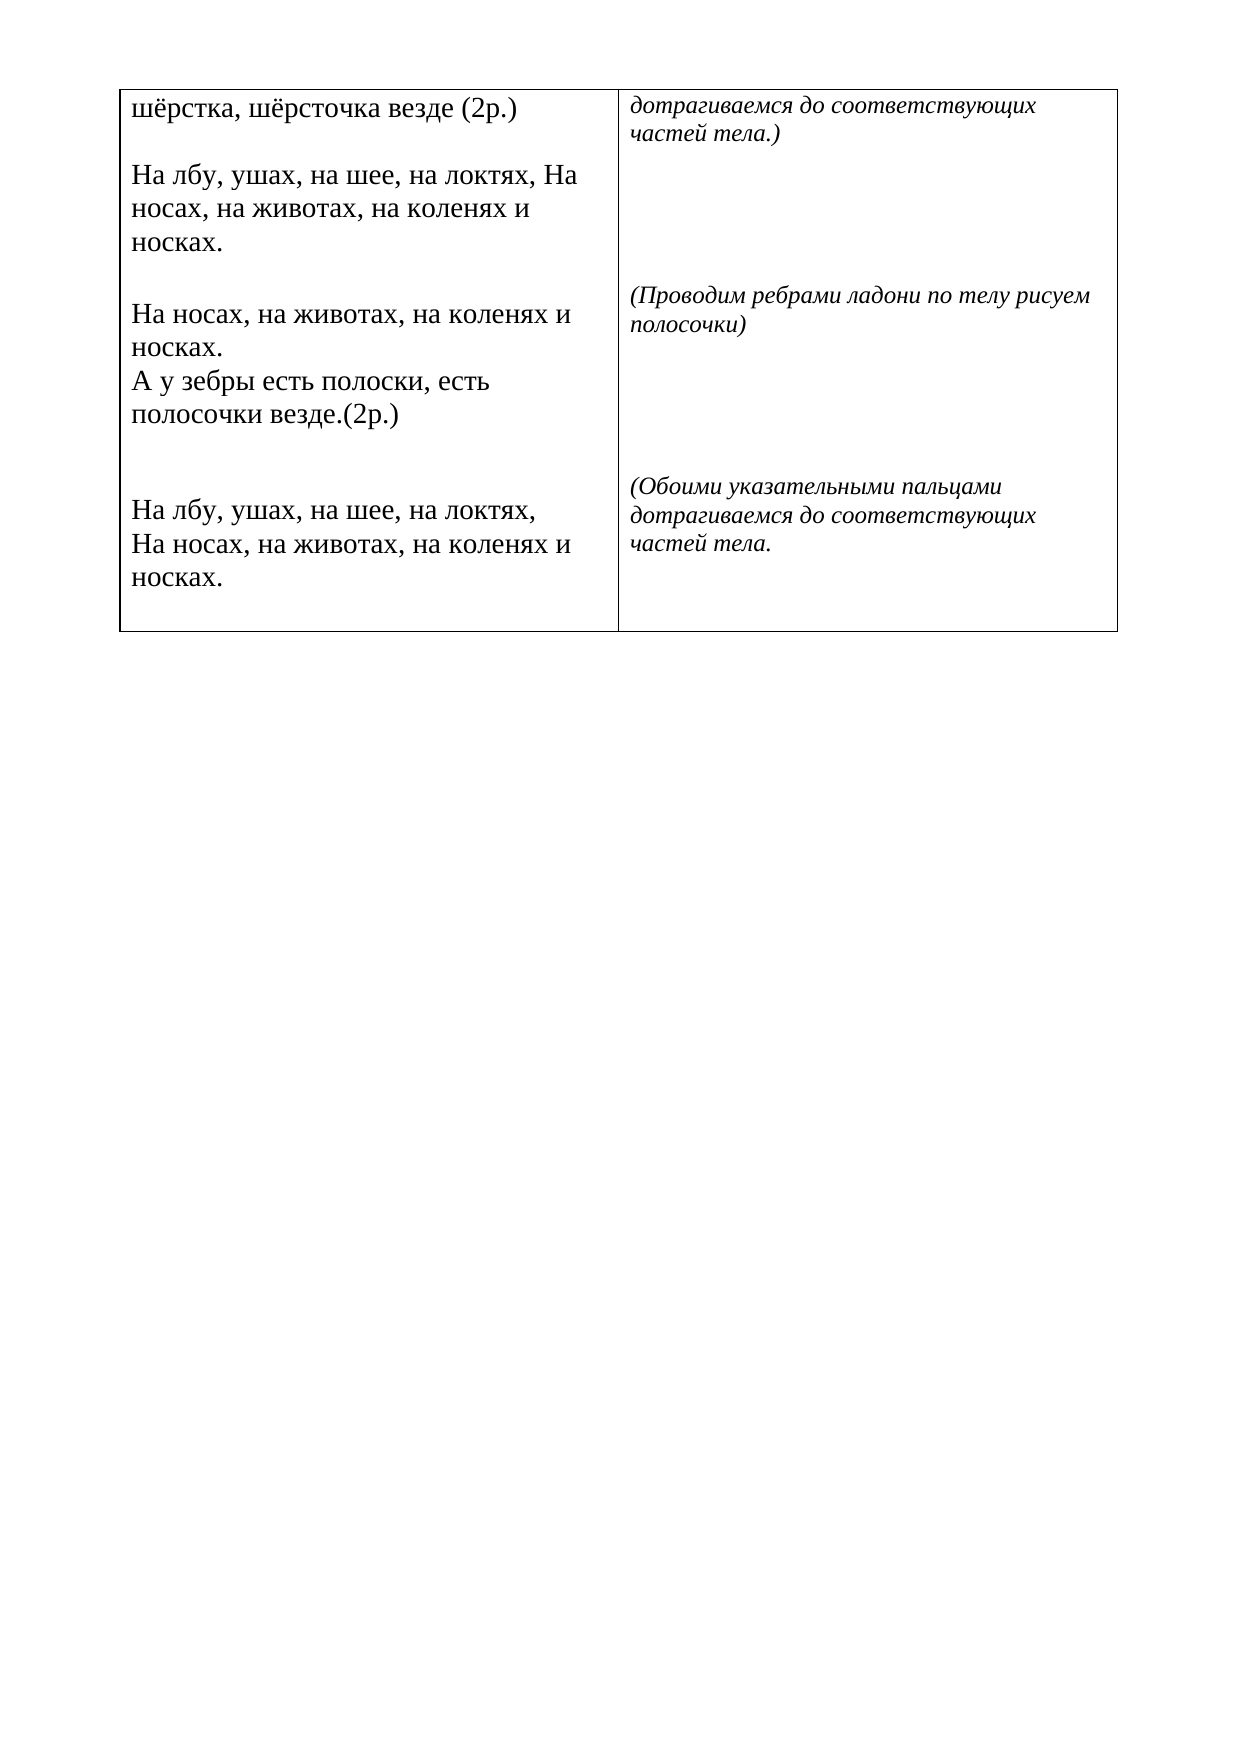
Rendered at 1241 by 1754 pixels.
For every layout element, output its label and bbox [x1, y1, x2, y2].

table_header [121, 90, 618, 631]
table_header [619, 90, 1117, 631]
